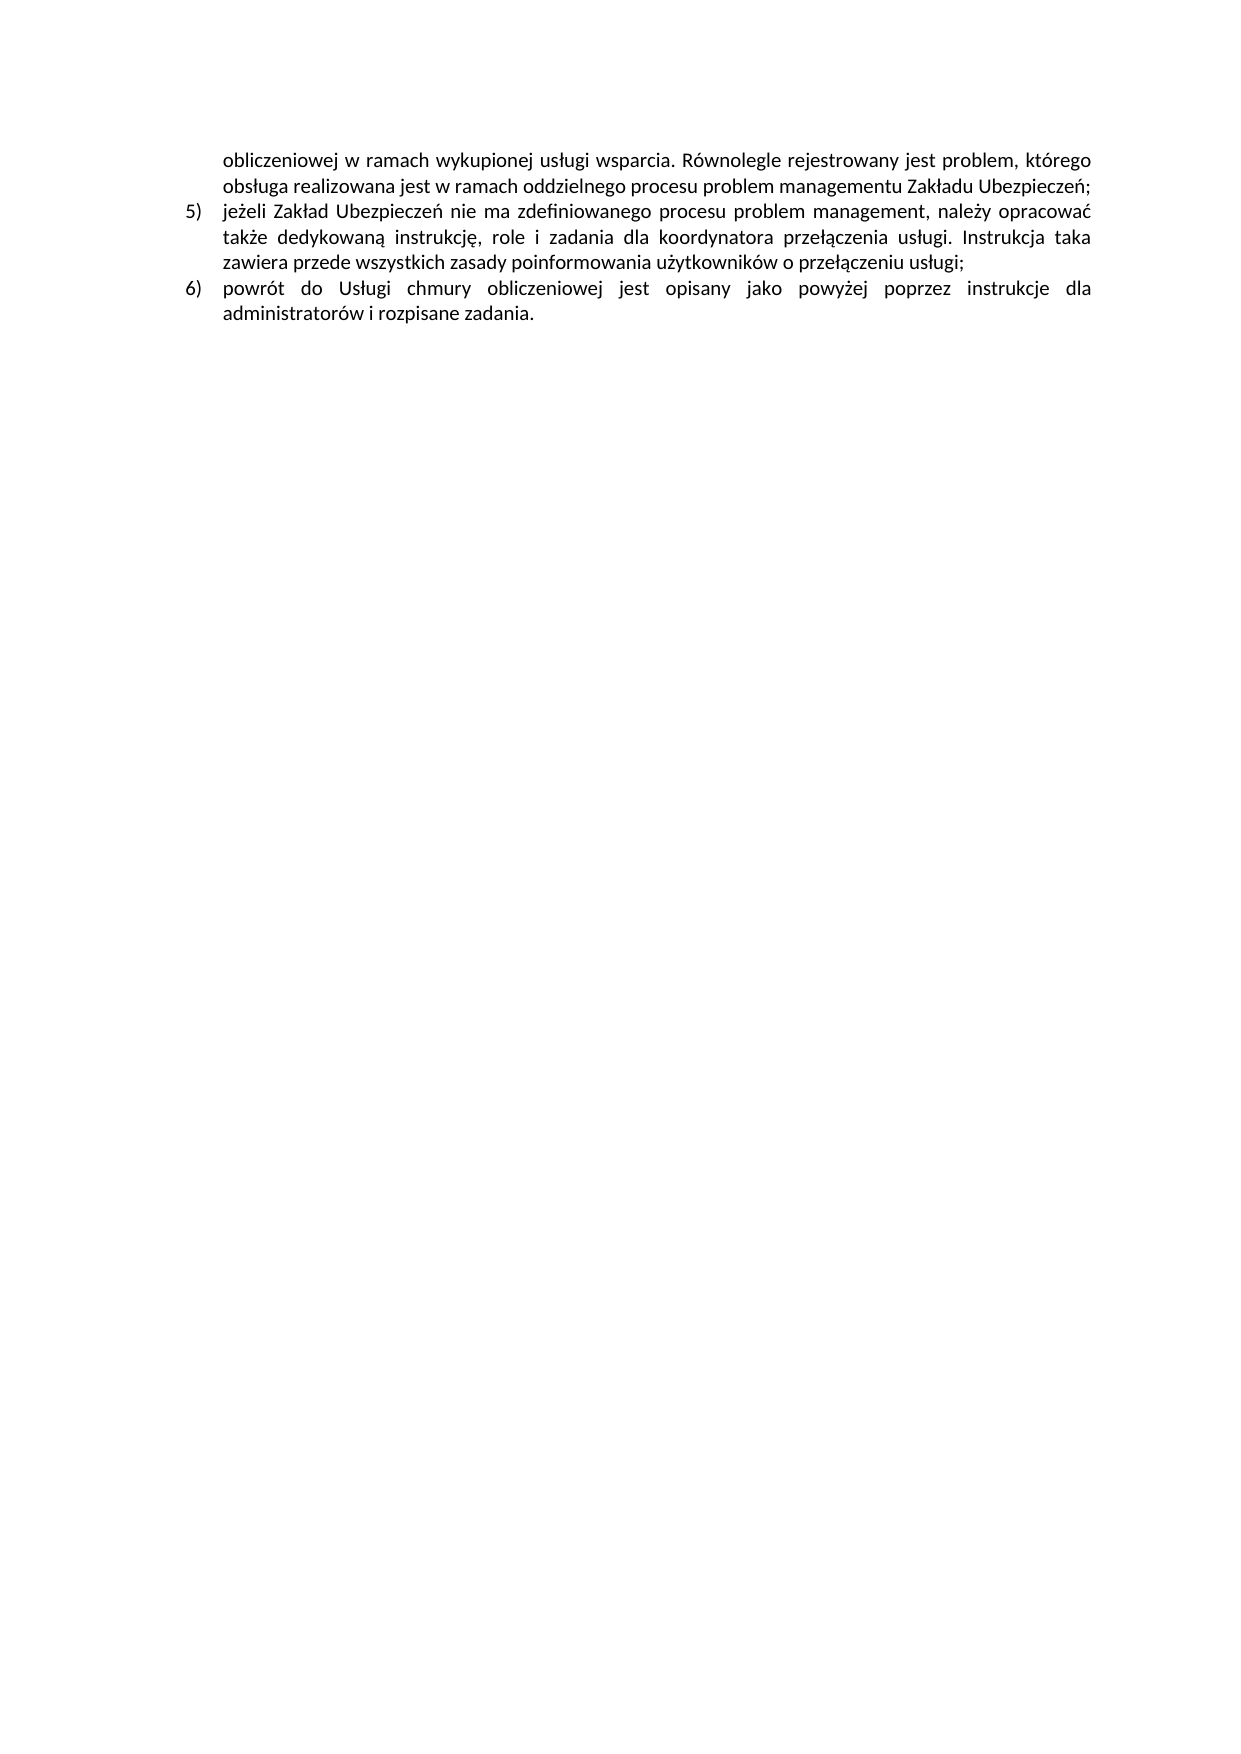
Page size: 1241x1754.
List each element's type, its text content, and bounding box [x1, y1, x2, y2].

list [185, 148, 1093, 198]
list jeżeli Zakład Ubezpieczeń nie ma zdefiniowanego procesu problem management, należy opracować także dedykowaną instrukcję, role i zadania dla koordynatora przełączenia usługi. Instrukcja taka zawiera przede wszystkich zasady poinformowania użytkowników o przełączeniu usługi; [185, 198, 1093, 275]
list powrót do Usługi chmury obliczeniowej jest opisany jako powyżej poprzez instrukcje dla administratorów i rozpisane zadania. [185, 275, 1093, 326]
